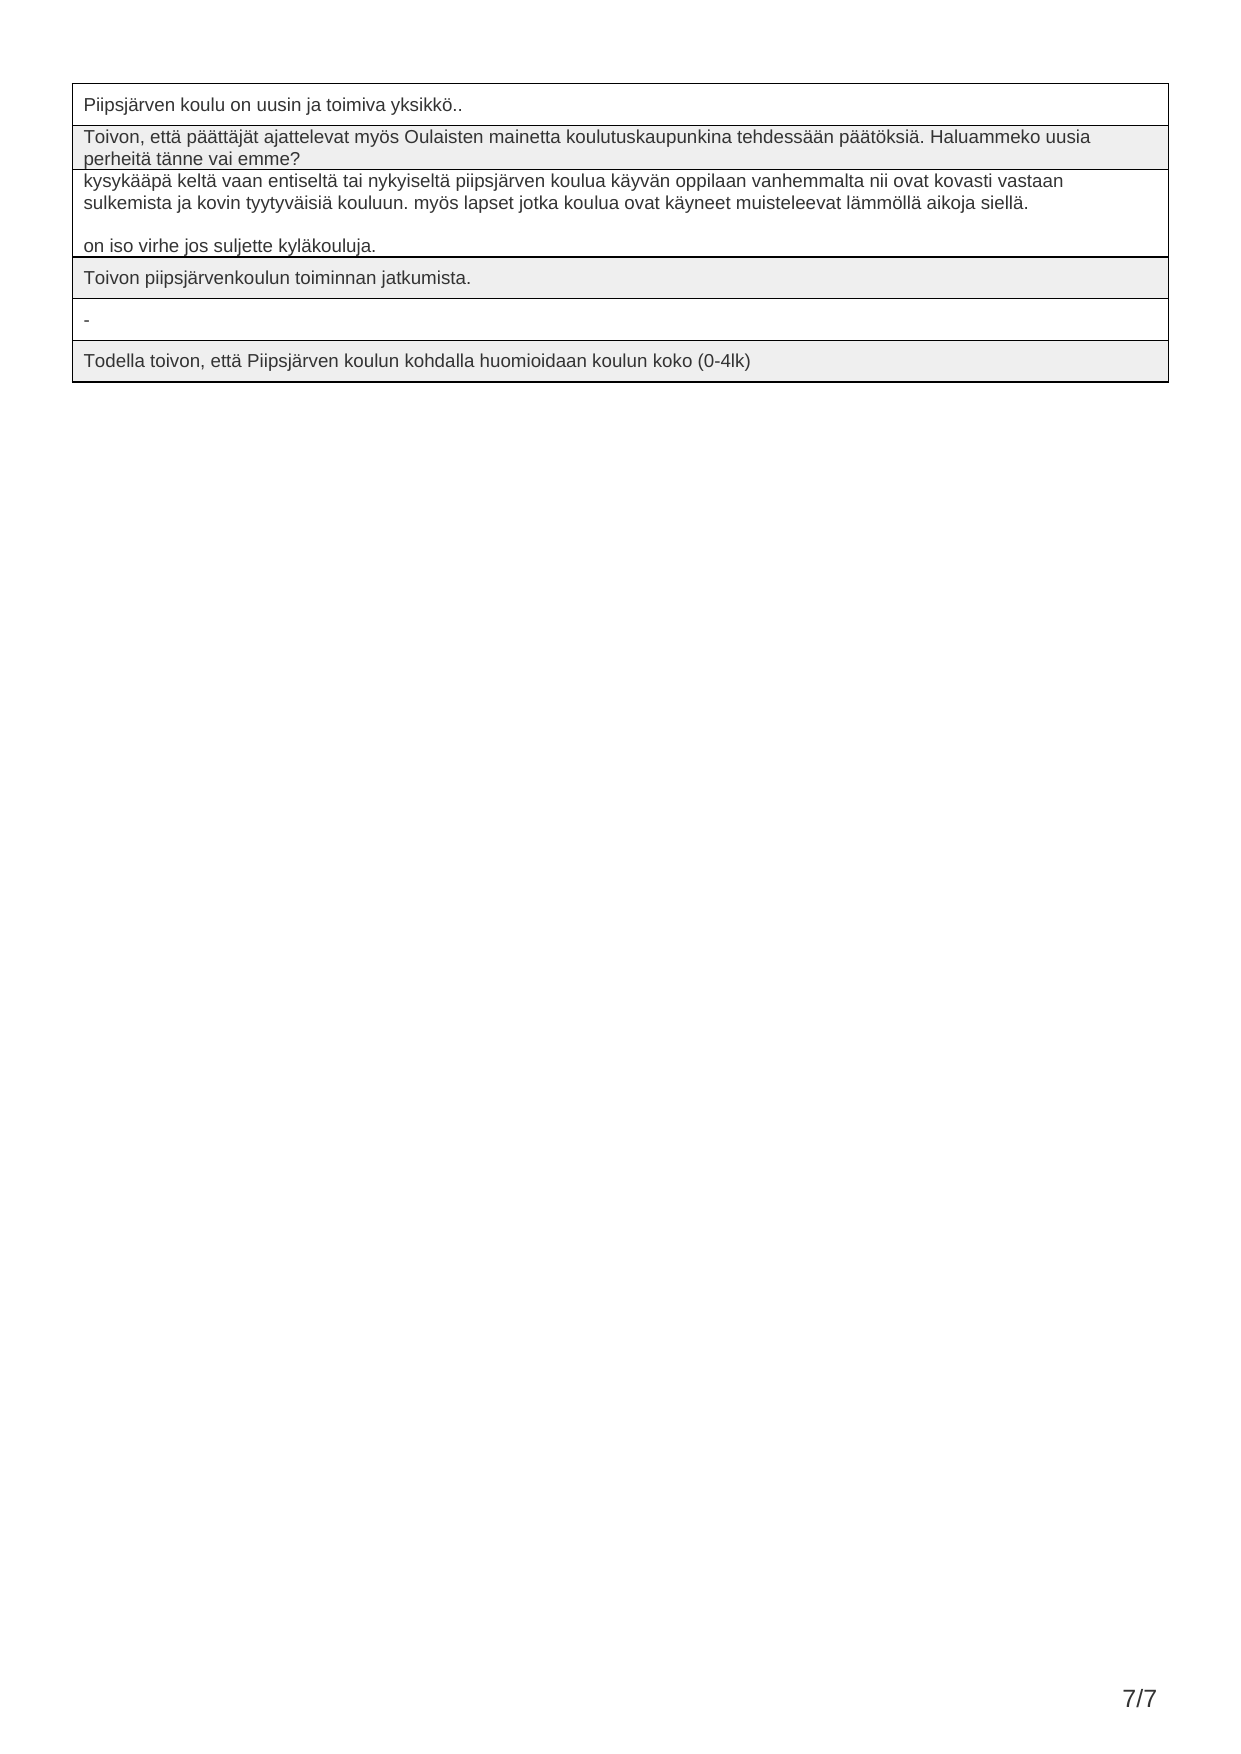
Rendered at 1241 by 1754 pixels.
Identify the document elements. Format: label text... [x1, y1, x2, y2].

table_cell Todella toivon, että Piipsjärven koulun kohdalla huomioidaan koulun koko (0-4lk) [73, 341, 1168, 381]
table_cell Piipsjärven koulu on uusin ja toimiva yksikkö.. [73, 84, 1168, 125]
table_cell - [73, 299, 1168, 340]
table_cell kysykääpä keltä vaan entiseltä tai nykyiseltä piipsjärven koulua käyvän oppilaan vanhemmalta nii ovat kovasti vastaan sulkemista ja kovin tyytyväisiä kouluun. myös lapset jotka koulua ovat käyneet muisteleevat lämmöllä aikoja siellä. on iso virhe jos suljette kyläkouluja. [73, 170, 1168, 256]
table_cell Toivon, että päättäjät ajattelevat myös Oulaisten mainetta koulutuskaupunkina tehdessään päätöksiä. Haluammeko uusia perheitä tänne vai emme? [73, 126, 1168, 169]
table_cell Toivon piipsjärvenkoulun toiminnan jatkumista. [73, 258, 1168, 298]
